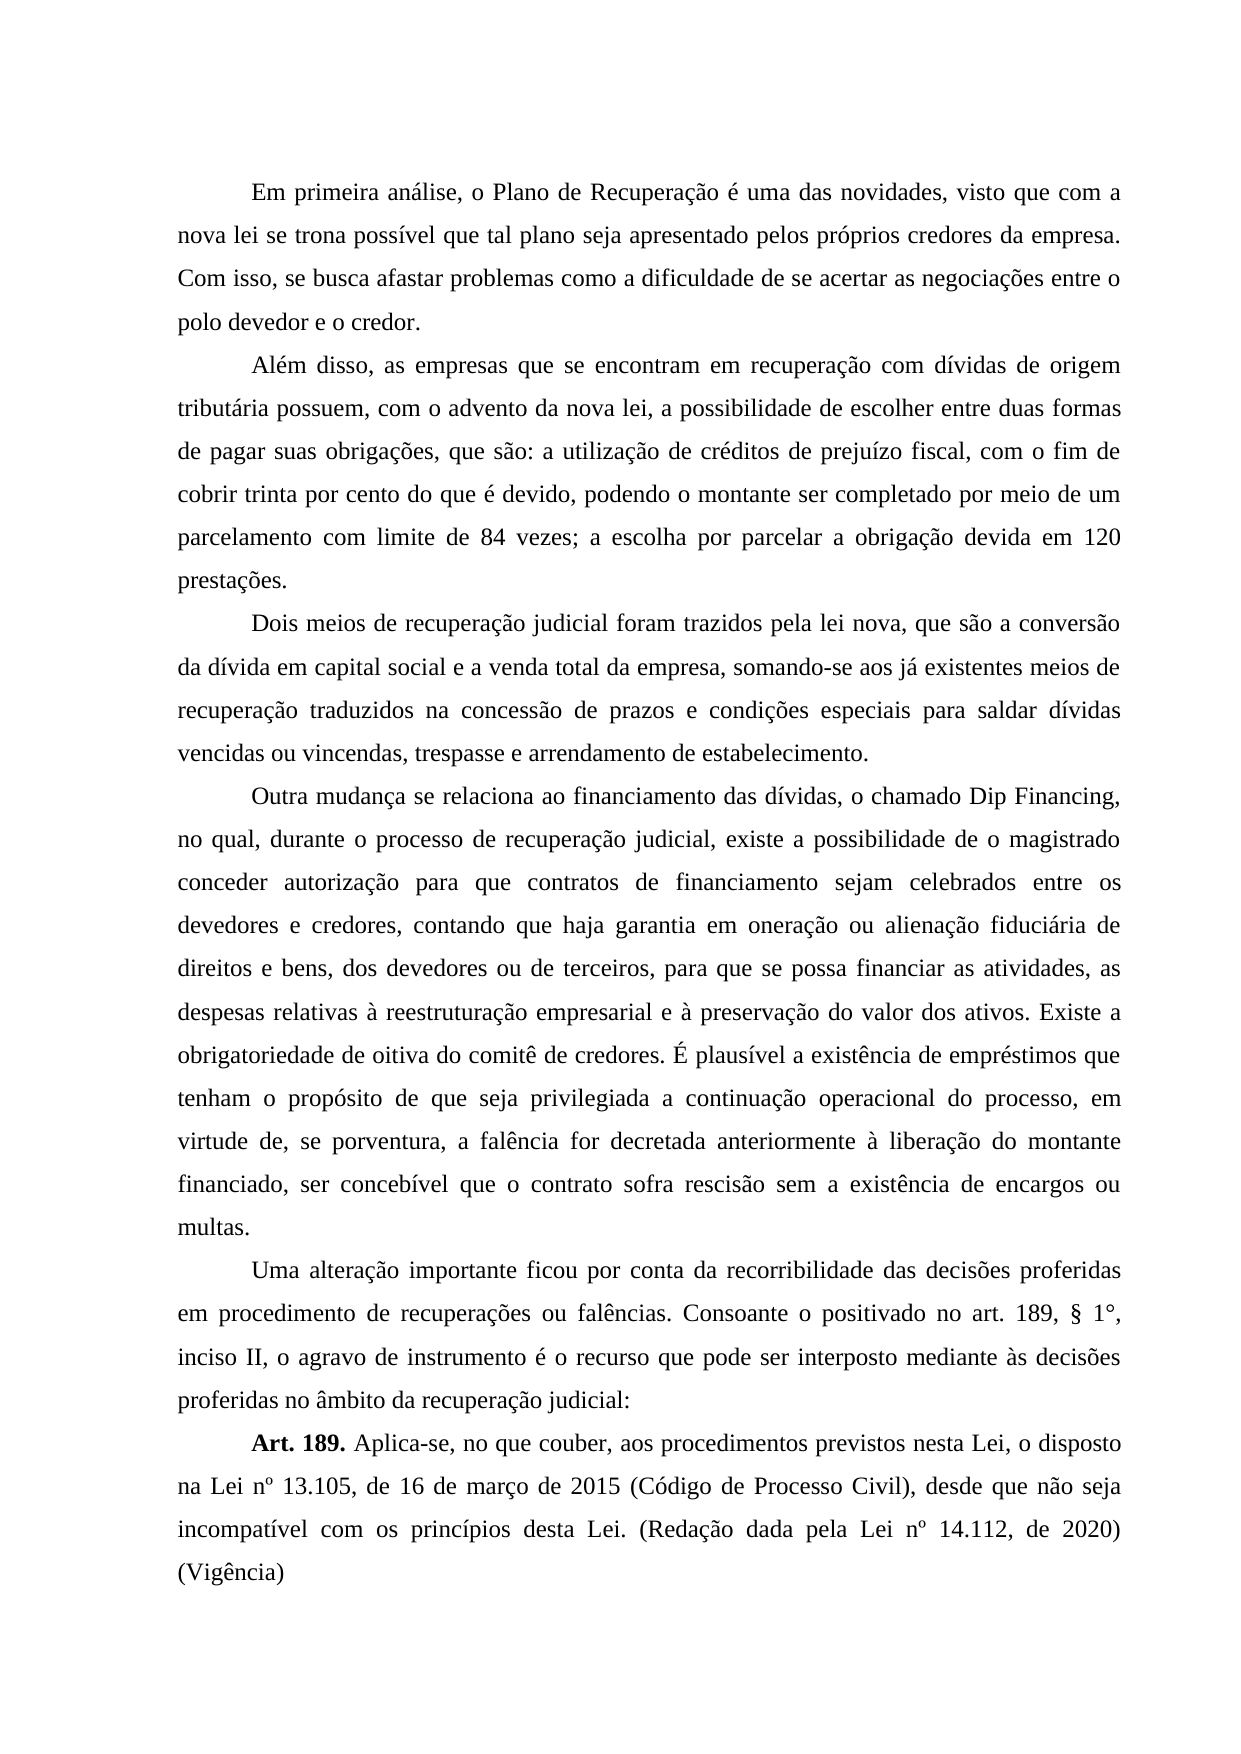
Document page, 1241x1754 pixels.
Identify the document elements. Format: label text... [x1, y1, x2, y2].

text Em primeira análise, o Plano de Recuperação é uma das novidades, visto que com a nova lei se trona possível que tal plano seja apresentado pelos próprios credores da empresa. Com isso, se busca afastar problemas como a dificuldade de se acertar as negociações entre o polo devedor e o credor. [177, 177, 1122, 335]
text Uma alteração importante ficou por conta da recorribilidade das decisões proferidas em procedimento de recuperações ou falências. Consoante o positivado no art. 189, § 1°, inciso II, o agravo de instrumento é o recurso que pode ser interposto mediante às decisões proferidas no âmbito da recuperação judicial: [177, 1255, 1122, 1413]
text Outra mudança se relaciona ao financiamento das dívidas, o chamado Dip Financing, no qual, durante o processo de recuperação judicial, existe a possibilidade de o magistrado conceder autorização para que contratos de financiamento sejam celebrados entre os devedores e credores, contando que haja garantia em oneração ou alienação fiduciária de direitos e bens, dos devedores ou de terceiros, para que se possa financiar as atividades, as despesas relativas à reestruturação empresarial e à preservação do valor dos ativos. Existe a obrigatoriedade de oitiva do comitê de credores. É plausível a existência de empréstimos que tenham o propósito de que seja privilegiada a continuação operacional do processo, em virtude de, se porventura, a falência for decretada anteriormente à liberação do montante financiado, ser concebível que o contrato sofra rescisão sem a existência de encargos ou multas. [177, 781, 1122, 1241]
text Art. 189. Aplica-se, no que couber, aos procedimentos previstos nesta Lei, o disposto na Lei nº 13.105, de 16 de março de 2015 (Código de Processo Civil), desde que não seja incompatível com os princípios desta Lei. (Redação dada pela Lei nº 14.112, de 2020) (Vigência) [177, 1428, 1122, 1586]
text Além disso, as empresas que se encontram em recuperação com dívidas de origem tributária possuem, com o advento da nova lei, a possibilidade de escolher entre duas formas de pagar suas obrigações, que são: a utilização de créditos de prejuízo fiscal, com o fim de cobrir trinta por cento do que é devido, podendo o montante ser completado por meio de um parcelamento com limite de 84 vezes; a escolha por parcelar a obrigação devida em 120 prestações. [177, 350, 1122, 594]
text Dois meios de recuperação judicial foram trazidos pela lei nova, que são a conversão da dívida em capital social e a venda total da empresa, somando-se aos já existentes meios de recuperação traduzidos na concessão de prazos e condições especiais para saldar dívidas vencidas ou vincendas, trespasse e arrendamento de estabelecimento. [177, 608, 1122, 767]
